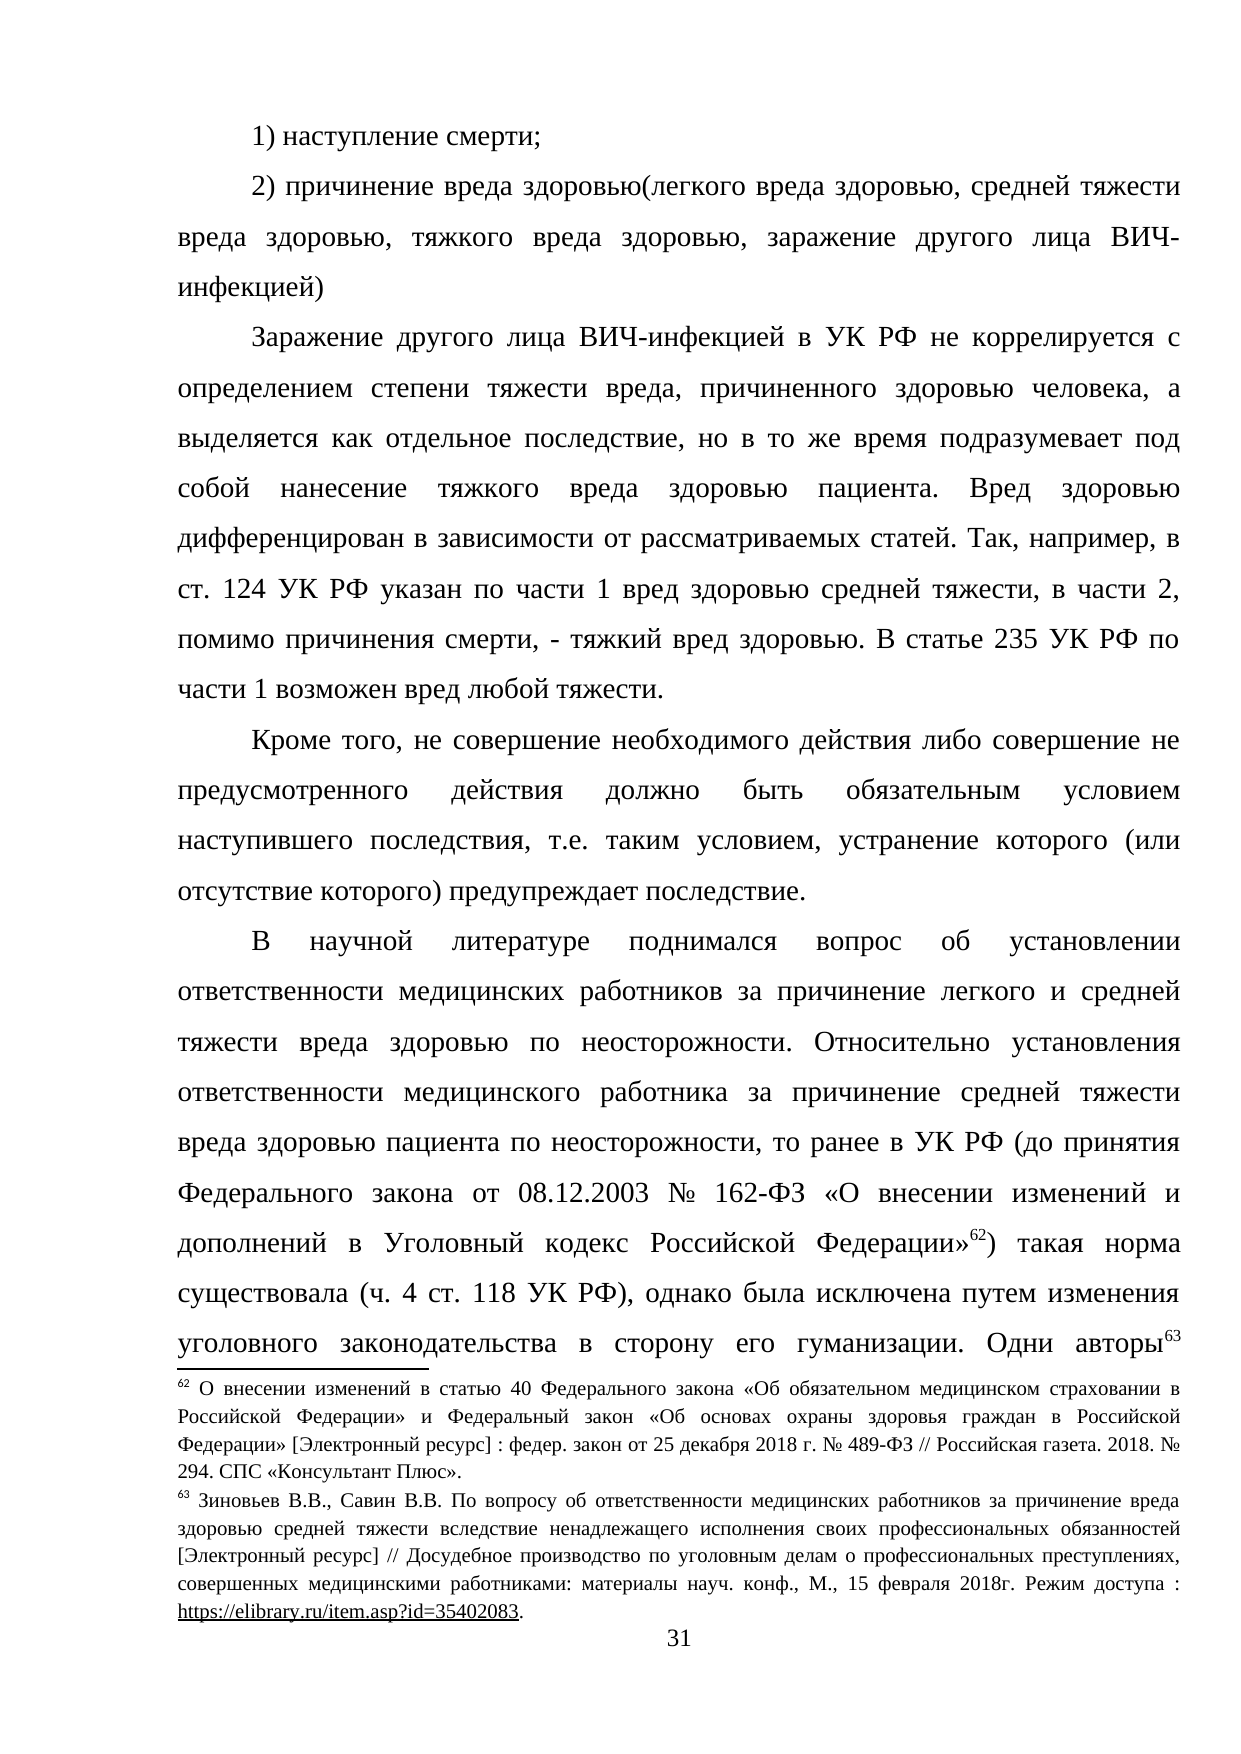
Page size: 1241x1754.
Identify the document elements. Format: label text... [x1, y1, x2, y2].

text Заражение другого лица ВИЧ-инфекцией в УК РФ не коррелируется с определением степени тяжести вреда, причиненного здоровью человека, а выделяется как отдельное последствие, но в то же время подразумевает под собой нанесение тяжкого вреда здоровью пациента. Вред здоровью дифференцирован в зависимости от рассматриваемых статей. Так, например, в ст. 124 УК РФ указан по части 1 вред здоровью средней тяжести, в части 2, помимо причинения смерти, - тяжкий вред здоровью. В статье 235 УК РФ по части 1 возможен вред любой тяжести. [177, 319, 1181, 705]
text Кроме того, не совершение необходимого действия либо совершение не предусмотренного действия должно быть обязательным условием наступившего последствия, т.е. таким условием, устранение которого (или отсутствие которого) предупреждает последствие. [177, 722, 1181, 906]
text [177, 923, 1181, 1359]
text 1) наступление смерти; [177, 118, 1181, 152]
text 2) причинение вреда здоровью(легкого вреда здоровью, средней тяжести вреда здоровью, тяжкого вреда здоровью, заражение другого лица ВИЧ-инфекцией) [177, 168, 1181, 303]
